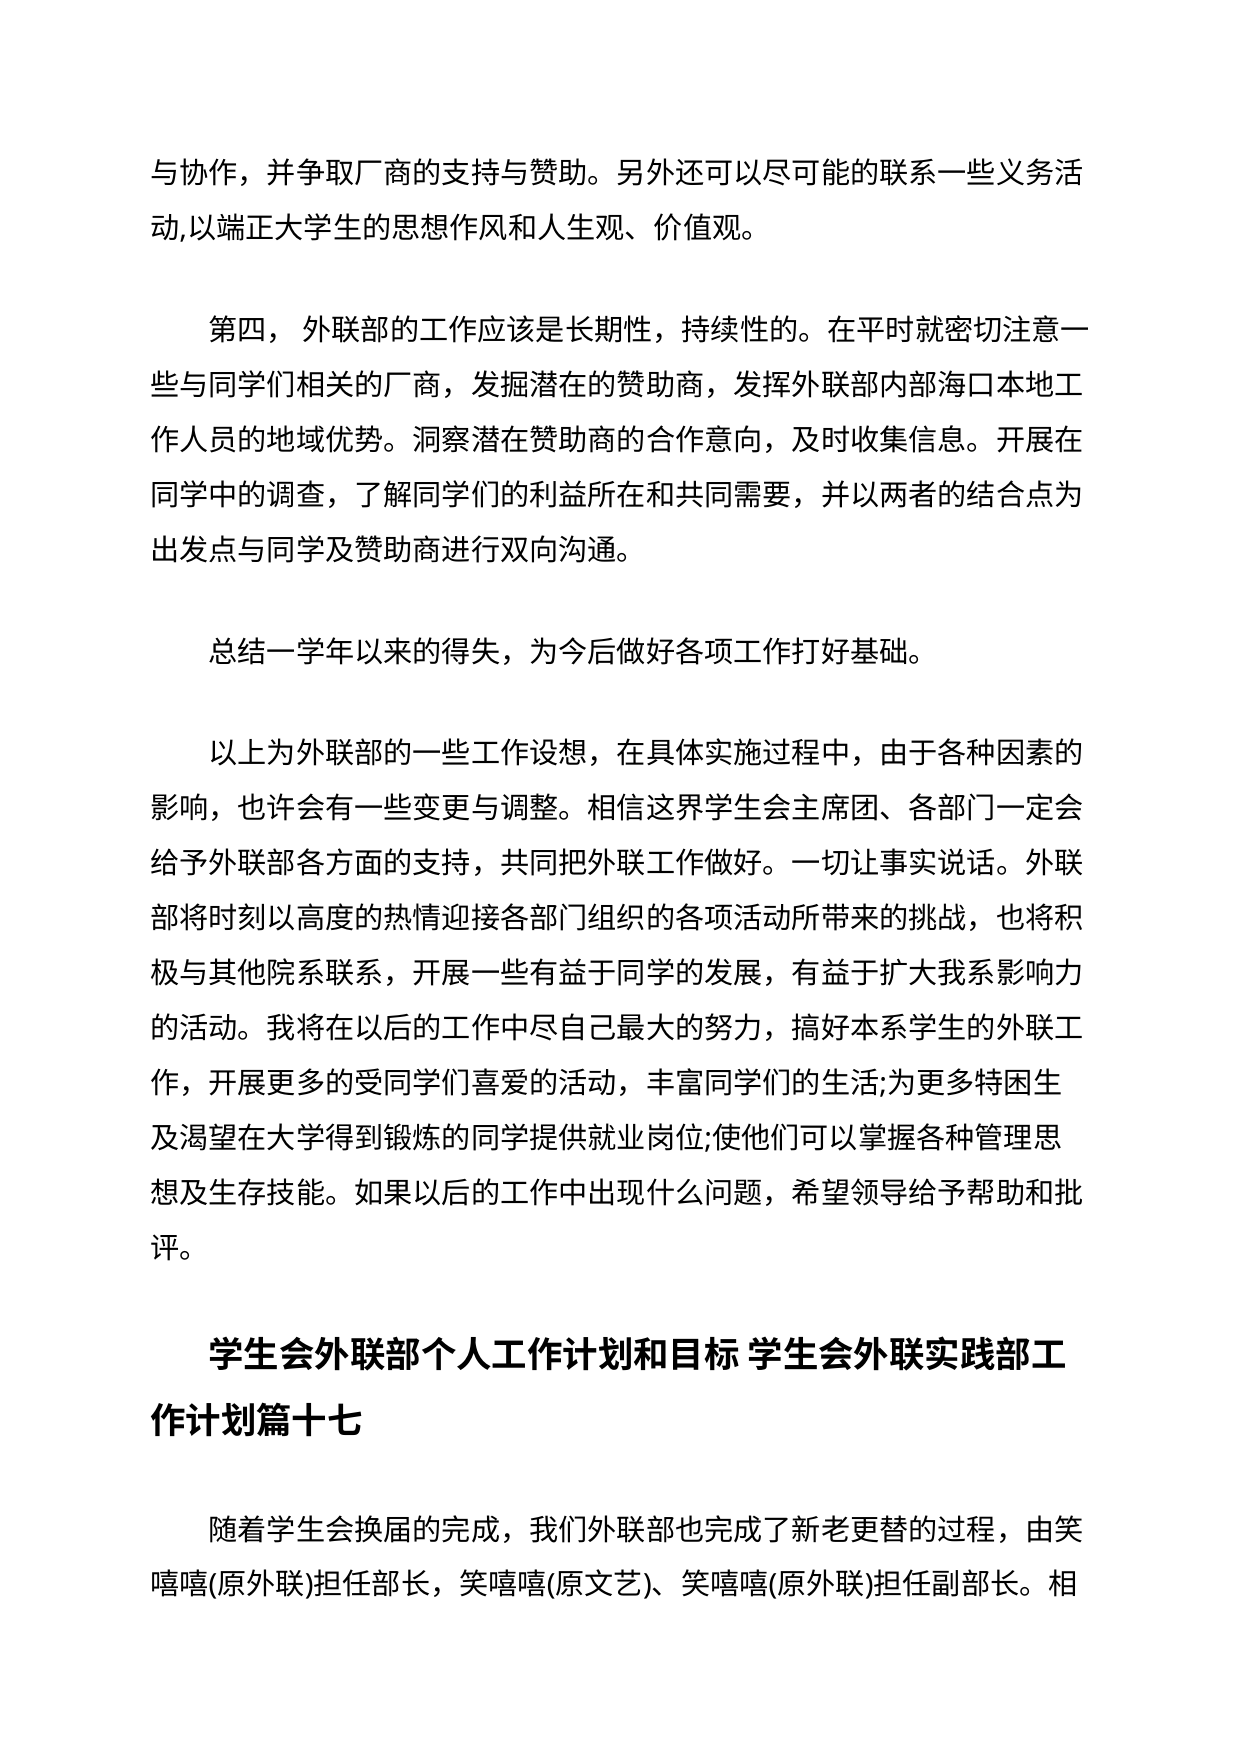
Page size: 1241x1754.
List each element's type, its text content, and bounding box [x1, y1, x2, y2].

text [150, 150, 1090, 247]
text 以上为外联部的一些工作设想，在具体实施过程中，由于各种因素的影响，也许会有一些变更与调整。相信这界学生会主席团、各部门一定会给予外联部各方面的支持，共同把外联工作做好。一切让事实说话。外联部将时刻以高度的热情迎接各部门组织的各项活动所带来的挑战，也将积极与其他院系联系，开展一些有益于同学的发展，有益于扩大我系影响力的活动。我将在以后的工作中尽自己最大的努力，搞好本系学生的外联工作，开展更多的受同学们喜爱的活动，丰富同学们的生活;为更多特困生及渴望在大学得到锻炼的同学提供就业岗位;使他们可以掌握各种管理思想及生存技能。如果以后的工作中出现什么问题，希望领导给予帮助和批评。 [150, 730, 1090, 1267]
text 学生会外联部个人工作计划和目标 学生会外联实践部工作计划篇十七 [150, 1326, 1090, 1444]
text 总结一学年以来的得失，为今后做好各项工作打好基础。 [150, 628, 1090, 671]
text 第四， 外联部的工作应该是长期性，持续性的。在平时就密切注意一些与同学们相关的厂商，发掘潜在的赞助商，发挥外联部内部海口本地工作人员的地域优势。洞察潜在赞助商的合作意向，及时收集信息。开展在同学中的调查，了解同学们的利益所在和共同需要，并以两者的结合点为出发点与同学及赞助商进行双向沟通。 [150, 307, 1090, 569]
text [150, 1506, 1090, 1603]
